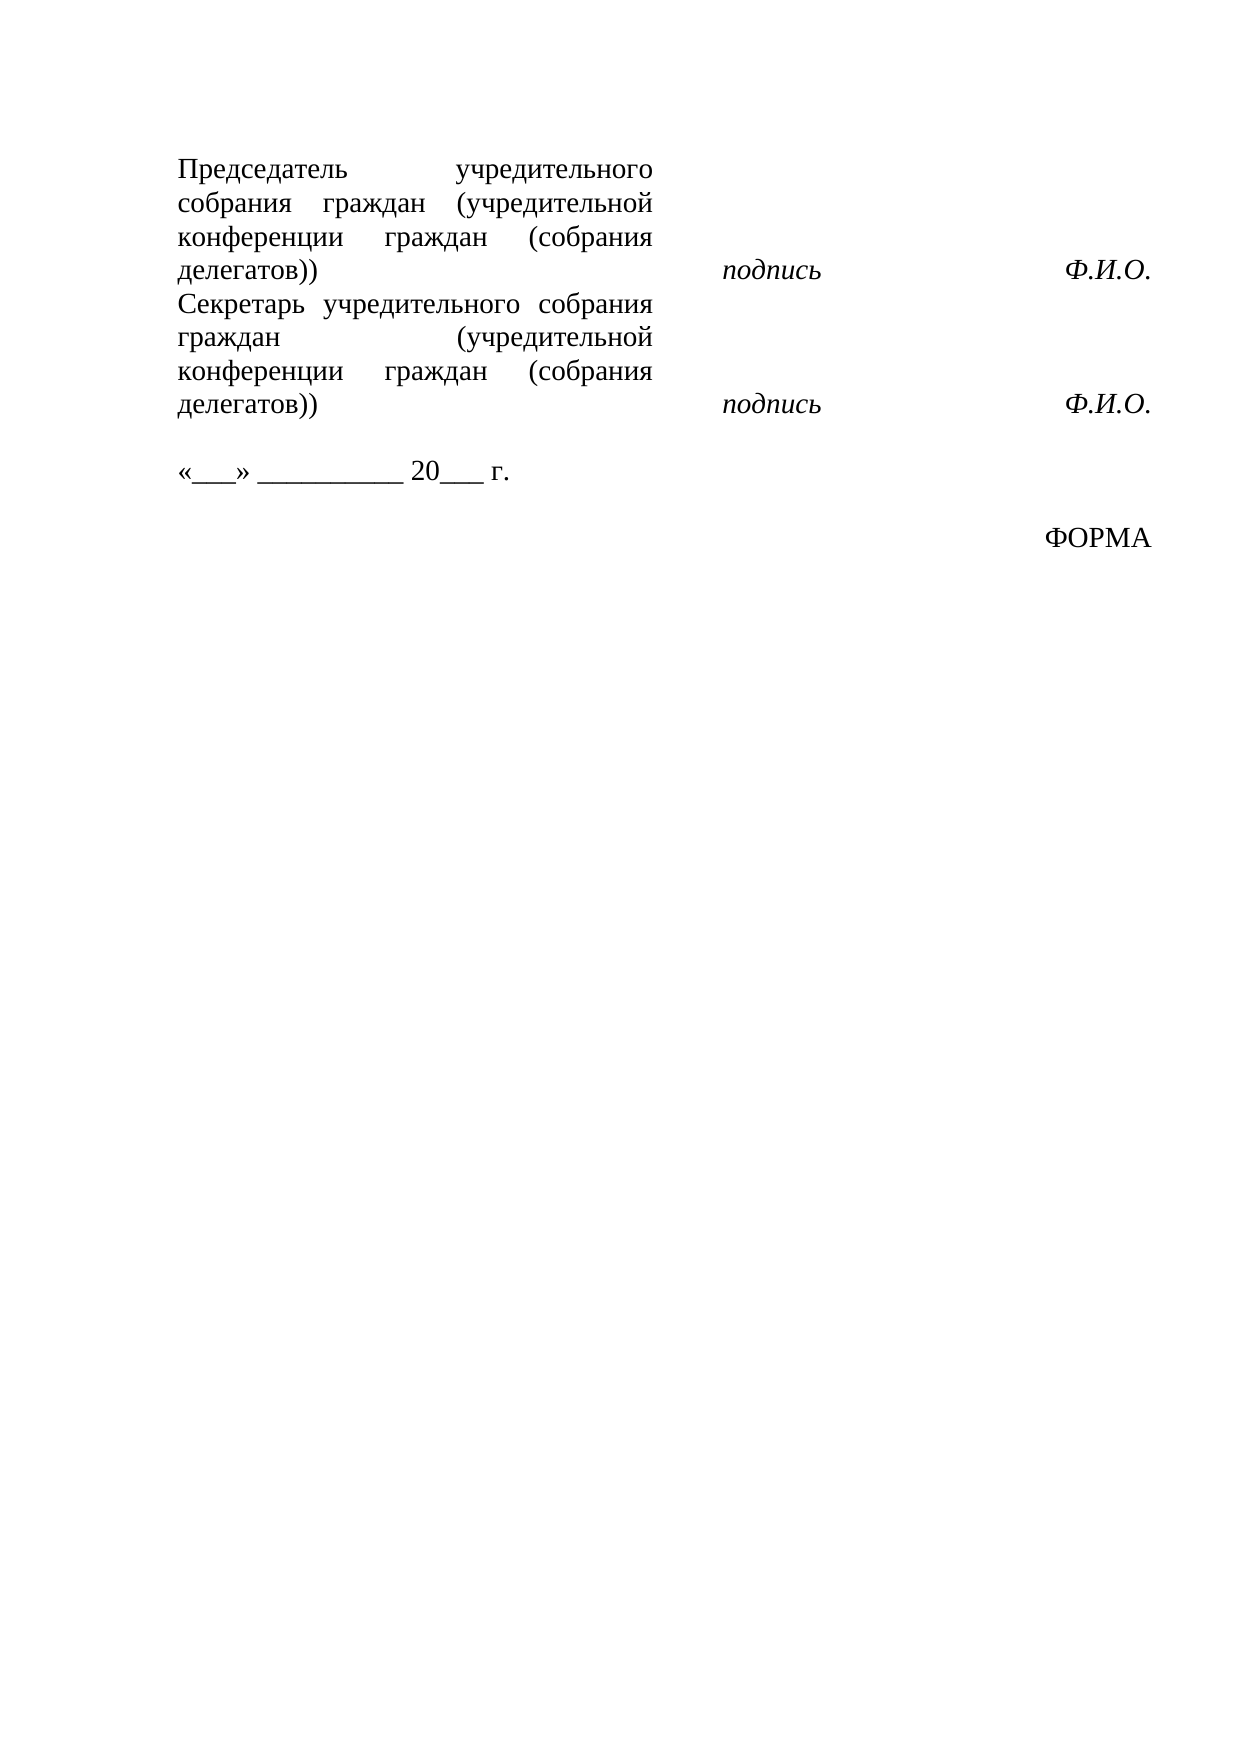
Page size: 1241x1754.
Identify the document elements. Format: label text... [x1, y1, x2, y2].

table_cell подпись [664, 286, 833, 420]
table_cell Ф.И.О. [833, 286, 1163, 420]
table_header подпись [664, 152, 833, 286]
table_header Ф.И.О. [833, 152, 1163, 286]
table_header Председатель учредительного собрания граждан (учредительной конференции граждан (собрания делегатов)) [166, 152, 664, 286]
text «___» __________ 20___ г. [177, 453, 1152, 487]
table_cell Секретарь учредительного собрания граждан (учредительной конференции граждан (собрания делегатов)) [166, 286, 664, 420]
text ФОРМА [177, 521, 1152, 554]
